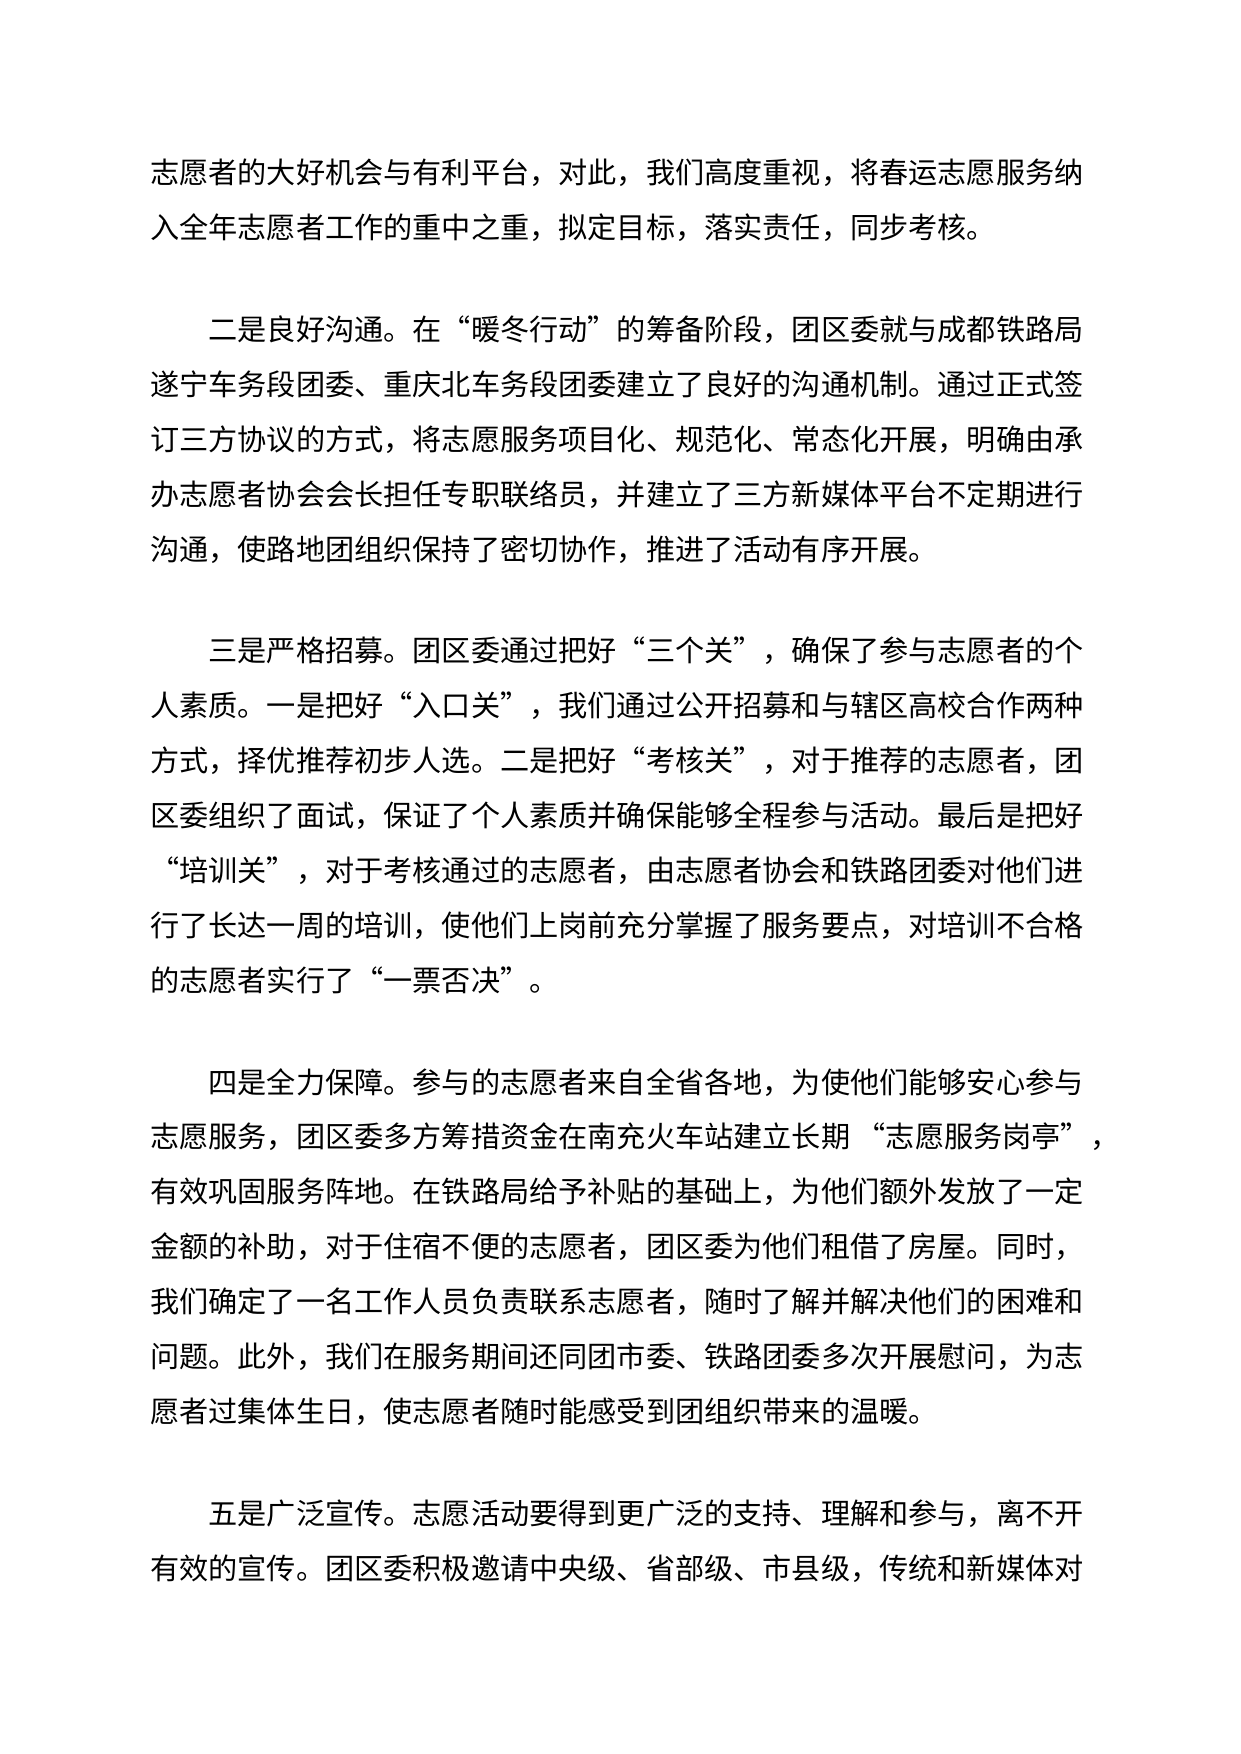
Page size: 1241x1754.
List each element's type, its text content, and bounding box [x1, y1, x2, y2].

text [150, 1490, 1090, 1587]
text 四是全力保障。参与的志愿者来自全省各地，为使他们能够安心参与志愿服务，团区委多方筹措资金在南充火车站建立长期 “志愿服务岗亭”，有效巩固服务阵地。在铁路局给予补贴的基础上，为他们额外发放了一定金额的补助，对于住宿不便的志愿者，团区委为他们租借了房屋。同时，我们确定了一名工作人员负责联系志愿者，随时了解并解决他们的困难和问题。此外，我们在服务期间还同团市委、铁路团委多次开展慰问，为志愿者过集体生日，使志愿者随时能感受到团组织带来的温暖。 [150, 1059, 1090, 1431]
text 二是良好沟通。在“暖冬行动”的筹备阶段，团区委就与成都铁路局遂宁车务段团委、重庆北车务段团委建立了良好的沟通机制。通过正式签订三方协议的方式，将志愿服务项目化、规范化、常态化开展，明确由承办志愿者协会会长担任专职联络员，并建立了三方新媒体平台不定期进行沟通，使路地团组织保持了密切协作，推进了活动有序开展。 [150, 307, 1090, 568]
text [150, 150, 1090, 247]
text 三是严格招募。团区委通过把好“三个关”，确保了参与志愿者的个人素质。一是把好“入口关”，我们通过公开招募和与辖区高校合作两种方式，择优推荐初步人选。二是把好“考核关”，对于推荐的志愿者，团区委组织了面试，保证了个人素质并确保能够全程参与活动。最后是把好“培训关”，对于考核通过的志愿者，由志愿者协会和铁路团委对他们进行了长达一周的培训，使他们上岗前充分掌握了服务要点，对培训不合格的志愿者实行了“一票否决”。 [150, 628, 1090, 1000]
